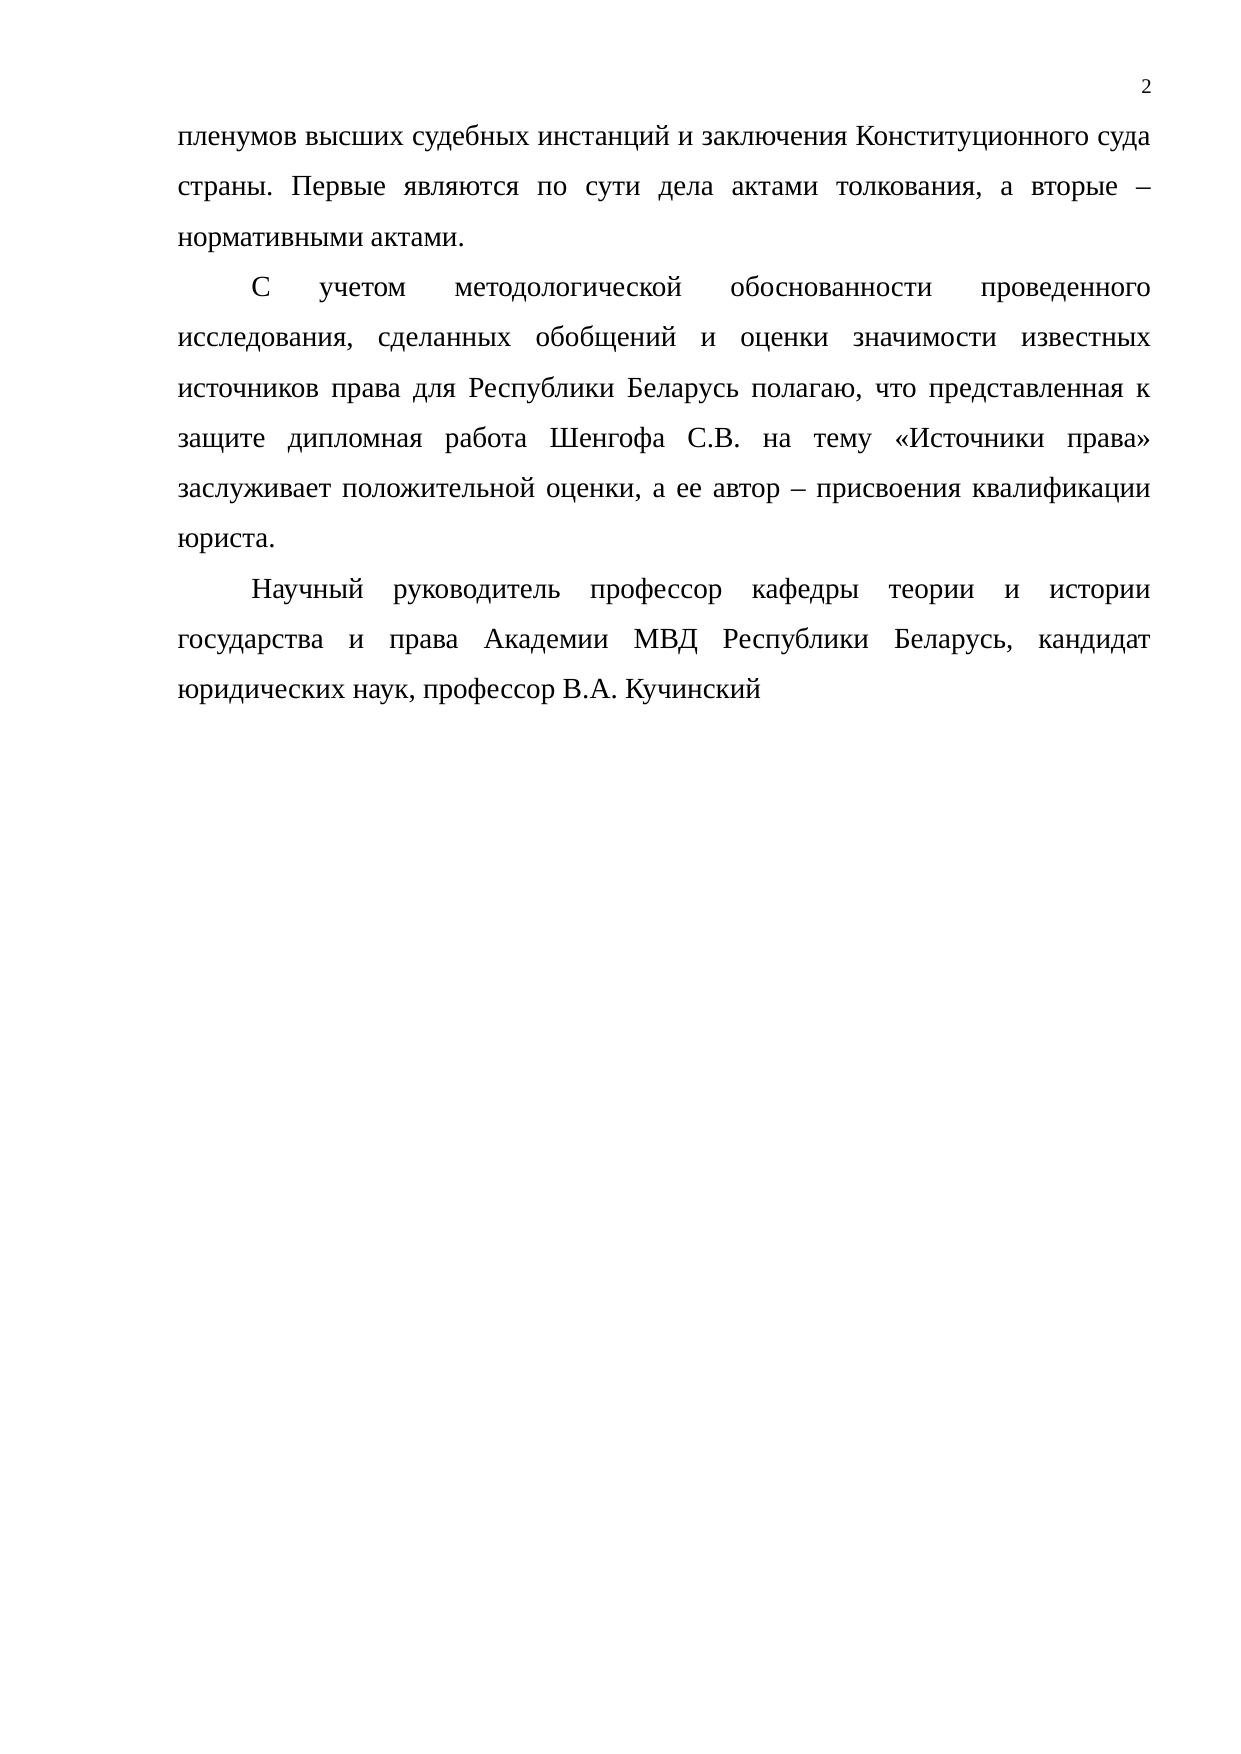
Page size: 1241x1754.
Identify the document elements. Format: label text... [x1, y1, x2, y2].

text Научный руководитель профессор кафедры теории и истории государства и права Академии МВД Республики Беларусь, кандидат юридических наук, профессор В.А. Кучинский [177, 571, 1152, 705]
text С учетом методологической обоснованности проведенного исследования, сделанных обобщений и оценки значимости известных источников права для Республики Беларусь полагаю, что представленная к защите дипломная работа Шенгофа С.В. на тему «Источники права» заслуживает положительной оценки, а ее автор – присвоения квалификации юриста. [177, 269, 1152, 554]
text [177, 118, 1152, 252]
